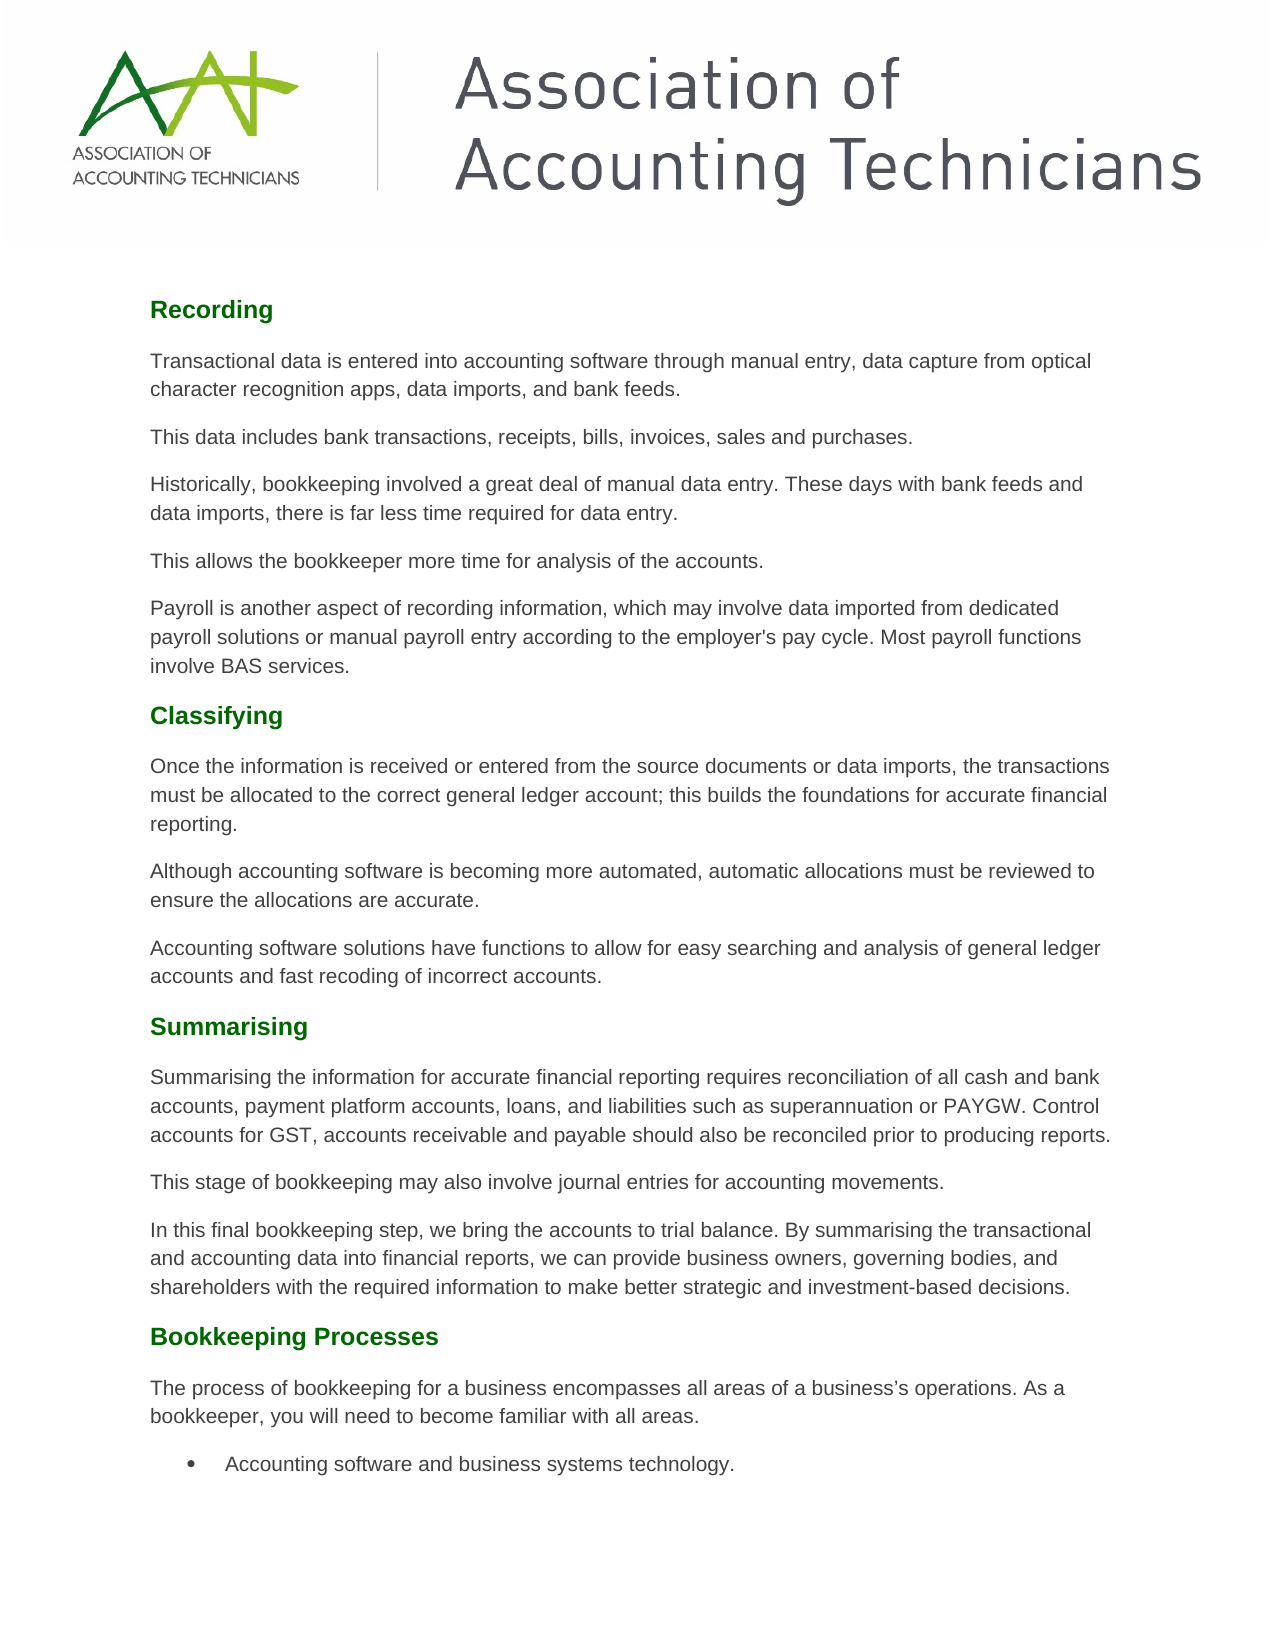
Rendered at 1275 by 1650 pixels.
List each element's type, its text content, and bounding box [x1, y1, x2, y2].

text This stage of bookkeeping may also involve journal entries for accounting movements. [150, 1170, 1125, 1194]
text Historically, bookkeeping involved a great deal of manual data entry. These days with bank feeds and data imports, there is far less time required for data entry. [150, 472, 1125, 525]
text Classifying [150, 701, 1125, 730]
picture [1, 0, 1270, 241]
text Transactional data is entered into accounting software through manual entry, data capture from optical character recognition apps, data imports, and bank feeds. [150, 348, 1125, 401]
text Accounting software solutions have functions to allow for easy searching and analysis of general ledger accounts and fast recoding of incorrect accounts. [150, 935, 1125, 988]
text Summarising the information for accurate financial reporting requires reconciliation of all cash and bank accounts, payment platform accounts, loans, and liabilities such as superannuation or PAYGW. Control accounts for GST, accounts receivable and payable should also be reconciled prior to producing reports. [150, 1065, 1125, 1146]
text Bookkeeping Processes [150, 1322, 1125, 1351]
text The process of bookkeeping for a business encompasses all areas of a business’s operations. As a bookkeeper, you will need to become familiar with all areas. [150, 1376, 1125, 1428]
text This allows the bookkeeper more time for analysis of the accounts. [150, 548, 1125, 572]
text Although accounting software is becoming more automated, automatic allocations must be reviewed to ensure the allocations are accurate. [150, 859, 1125, 912]
text Once the information is received or entered from the source documents or data imports, the transactions must be allocated to the correct general ledger account; this builds the foundations for accurate financial reporting. [150, 754, 1125, 836]
text This data includes bank transactions, receipts, bills, invoices, sales and purchases. [150, 425, 1125, 449]
list Accounting software and business systems technology. [187, 1452, 1125, 1476]
text In this final bookkeeping step, we bring the accounts to trial balance. By summarising the transactional and accounting data into financial reports, we can provide business owners, governing bodies, and shareholders with the required information to make better strategic and investment-based decisions. [150, 1217, 1125, 1299]
text Summarising [150, 1012, 1125, 1040]
text Payroll is another aspect of recording information, which may involve data imported from dedicated payroll solutions or manual payroll entry according to the employer's pay cycle. Most payroll functions involve BAS services. [150, 596, 1125, 677]
text Recording [150, 295, 1125, 324]
